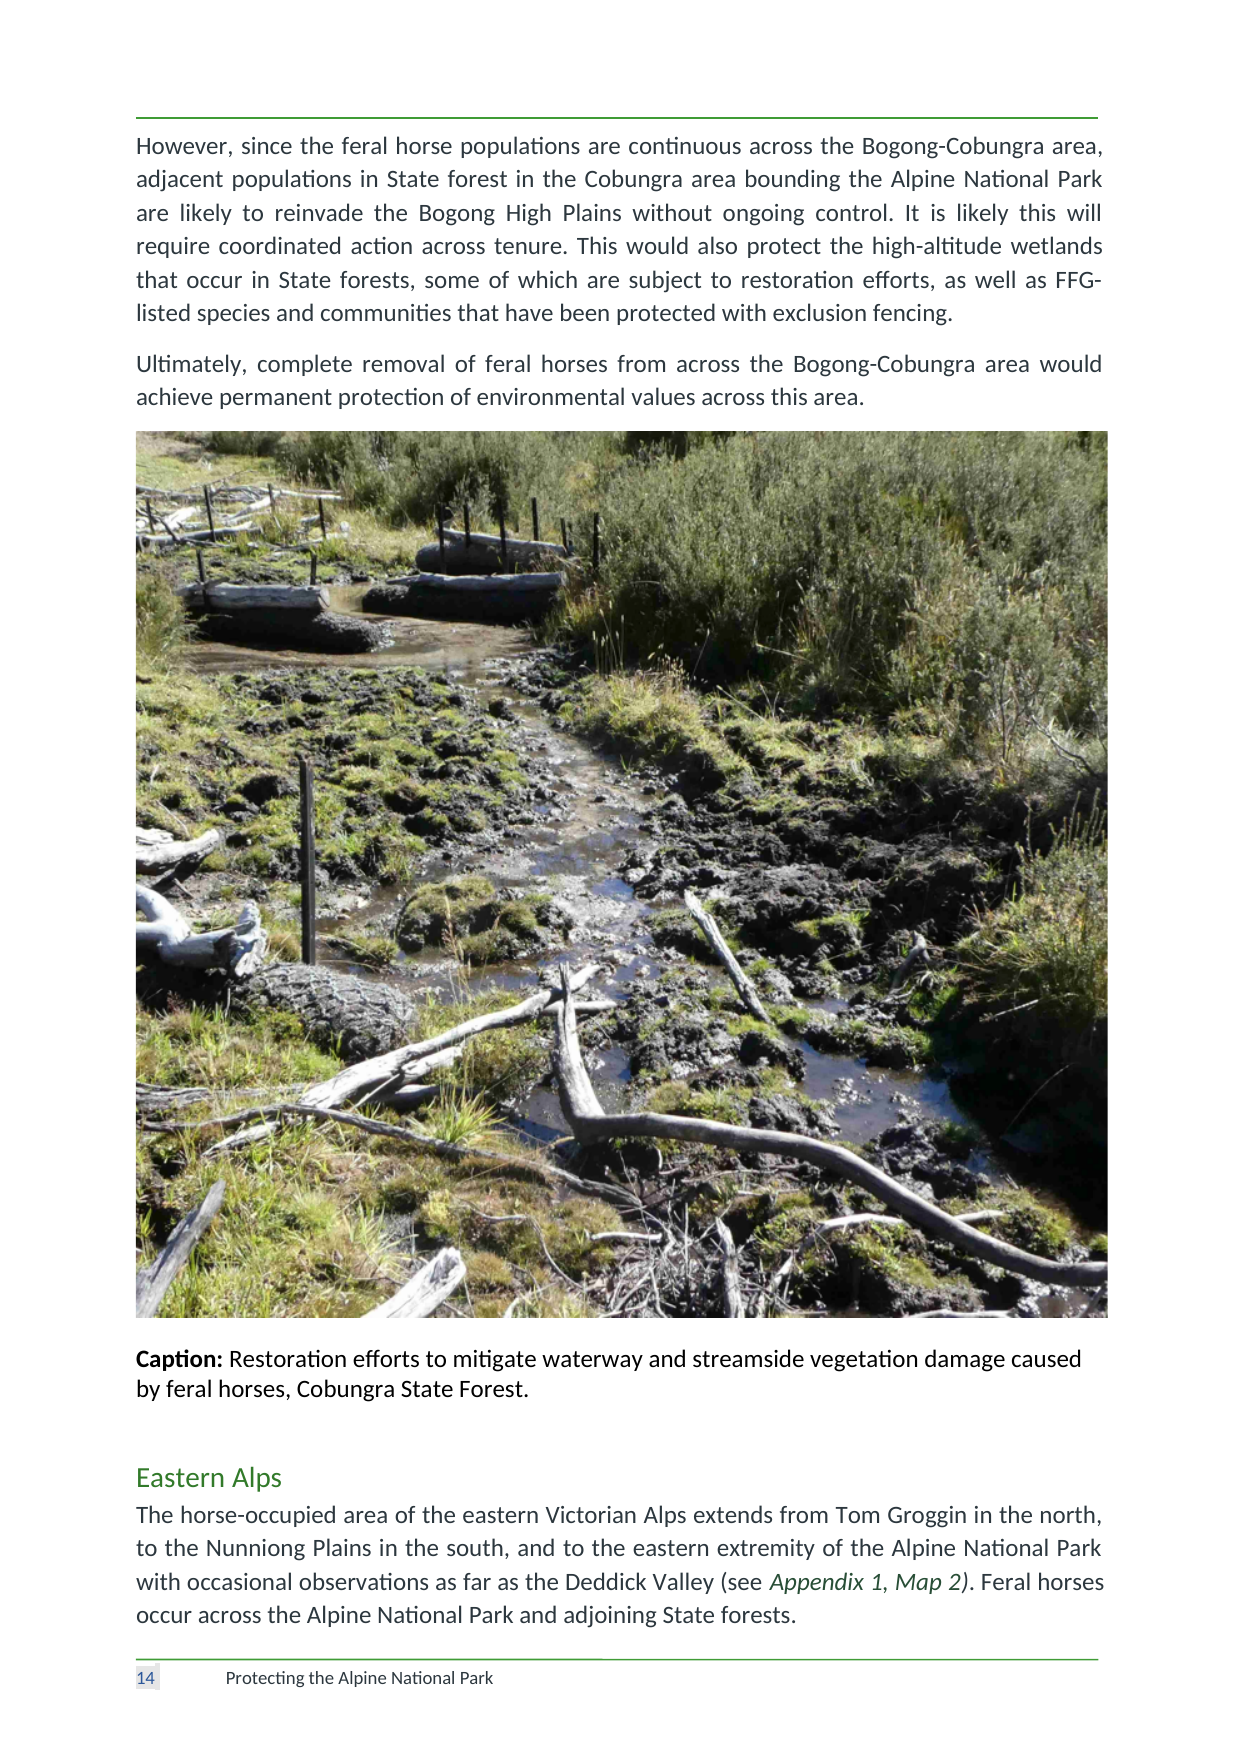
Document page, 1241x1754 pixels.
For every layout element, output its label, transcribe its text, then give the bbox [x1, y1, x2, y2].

subtitle Eastern Alps [136, 1459, 1104, 1495]
text Ultimately, complete removal of feral horses from across the Bogong-Cobungra area would achieve permanent protection of environmental values across this area. [136, 348, 1104, 412]
text However, since the feral horse populations are continuous across the Bogong-Cobungra area, adjacent populations in State forest in the Cobungra area bounding the Alpine National Park are likely to reinvade the Bogong High Plains without ongoing control. It is likely this will require coordinated action across tenure. This would also protect the high-altitude wetlands that occur in State forests, some of which are subject to restoration efforts, as well as FFG-listed species and communities that have been protected with exclusion fencing. [136, 130, 1104, 328]
text Caption: Restoration efforts to mitigate waterway and streamside vegetation damage caused by feral horses, Cobungra State Forest. [136, 1343, 1104, 1404]
text The horse-occupied area of the eastern Victorian Alps extends from Tom Groggin in the north, to the Nunniong Plains in the south, and to the eastern extremity of the Alpine National Park with occasional observations as far as the Deddick Valley (see Appendix 1, Map 2). Feral horses occur across the Alpine National Park and adjoining State forests. [136, 1499, 1104, 1630]
picture [135, 431, 1108, 1318]
